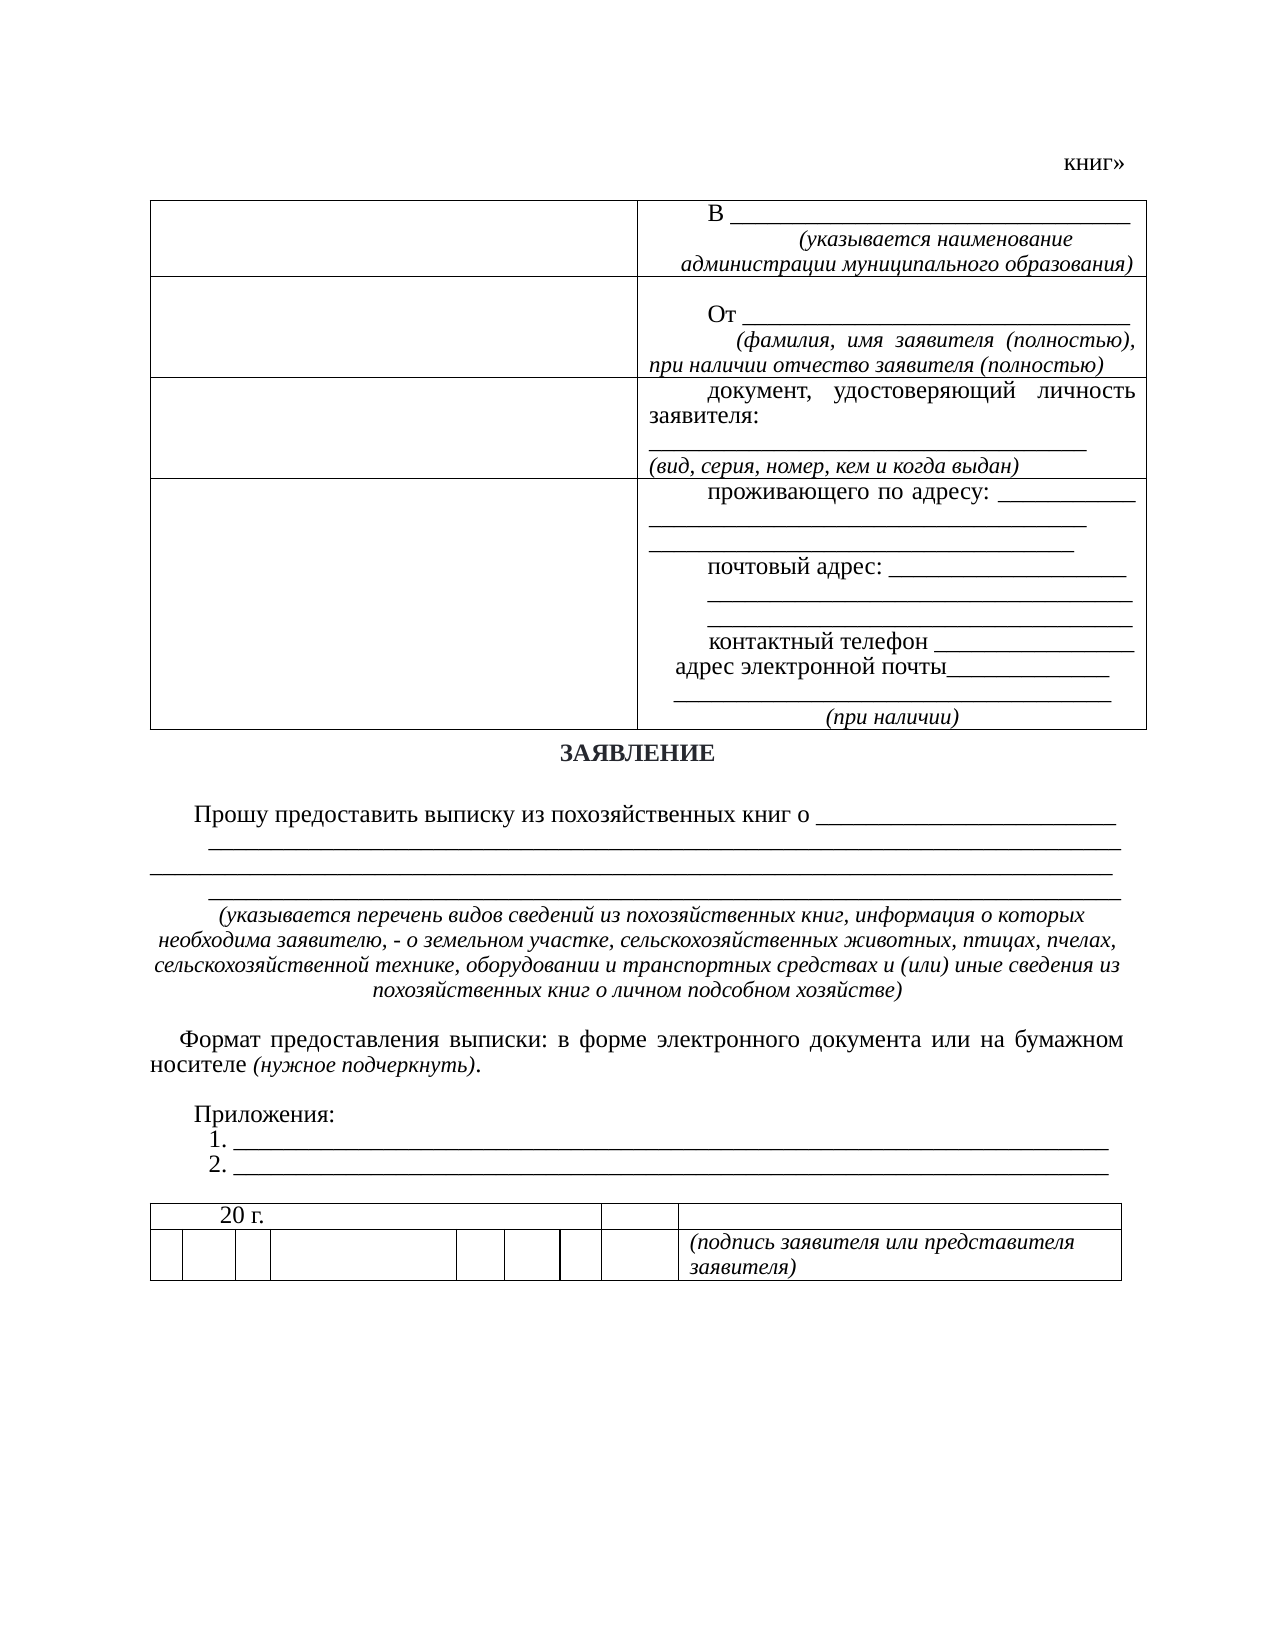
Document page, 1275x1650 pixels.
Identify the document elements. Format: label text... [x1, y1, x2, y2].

text (указывается перечень видов сведений из похозяйственных книг, информация о которых необходима заявителю, - о земельном участке, сельскохозяйственных животных, птицах, пчелах, сельскохозяйственной технике, оборудовании и транспортных средствах и (или) иные сведения из похозяйственных книг о личном подсобном хозяйстве) [150, 903, 1125, 1003]
text Формат предоставления выписки: в форме электронного документа или на бумажном носителе (нужное подчеркнуть). [150, 1028, 1125, 1078]
text _________________________________________________________________________ [150, 878, 1125, 903]
text 1. ______________________________________________________________________ [150, 1128, 1125, 1153]
text ______________________________________________________________________________________________________________________________________________________ [150, 828, 1125, 878]
table_cell [271, 1230, 456, 1280]
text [689, 150, 1125, 175]
table_cell [505, 1230, 559, 1280]
table_cell [457, 1230, 504, 1280]
table_cell [151, 378, 637, 478]
table_cell проживающего по адресу: ___________ ___________________________________ __________________________________ почтовый адрес: ___________________ __________________________________ __________________________________ контактный телефон ________________ адрес электронной почты_____________ ___________________________________ (при наличии) [638, 479, 1146, 729]
table_cell (подпись заявителя или представителя заявителя) [679, 1230, 1121, 1280]
text Приложения: [150, 1103, 1125, 1128]
table_cell [151, 479, 637, 729]
table_header В ________________________________ (указывается наименование администрации муниципального образования) [638, 201, 1146, 276]
text 2. ______________________________________________________________________ [150, 1153, 1125, 1178]
table_header 20 г. [151, 1204, 601, 1229]
table_cell [151, 1230, 182, 1280]
table_cell [236, 1230, 270, 1280]
table_cell [561, 1230, 601, 1280]
table_header [679, 1204, 1121, 1229]
table_cell [151, 277, 637, 377]
text ЗАЯВЛЕНИЕ [150, 741, 1125, 766]
table_header [602, 1204, 678, 1229]
table_cell документ, удостоверяющий личность заявителя: ___________________________________ (вид, серия, номер, кем и когда выдан) [638, 378, 1146, 478]
table_header [151, 201, 637, 276]
table_cell [183, 1230, 235, 1280]
table_cell [602, 1230, 678, 1280]
text Прошу предоставить выписку из похозяйственных книг о ________________________ [150, 803, 1125, 828]
table_cell От _______________________________ (фамилия, имя заявителя (полностью), при наличии отчество заявителя (полностью) [638, 277, 1146, 377]
